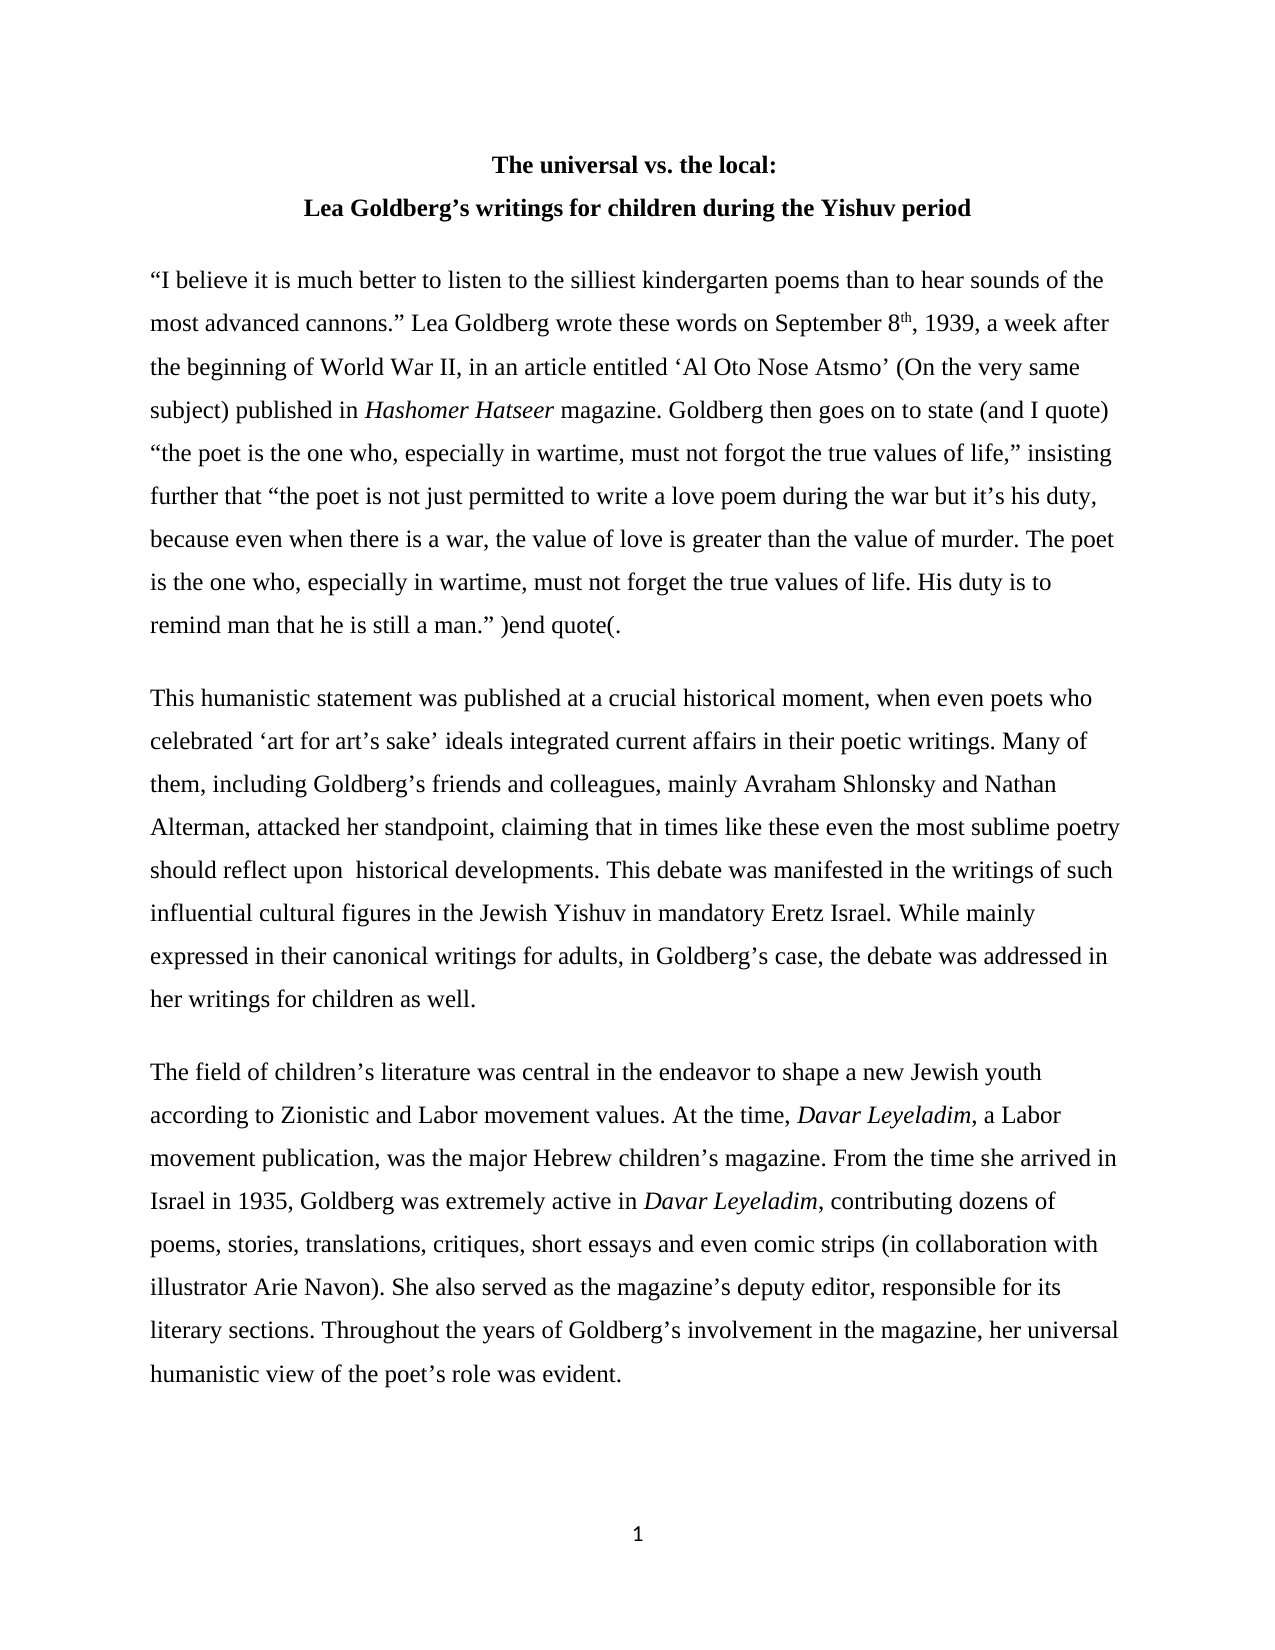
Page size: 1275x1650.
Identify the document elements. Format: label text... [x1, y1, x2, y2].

text The universal vs. the local: Lea Goldberg’s writings for children during the Yishuv period [150, 150, 1125, 222]
text “I believe it is much better to listen to the silliest kindergarten poems than to hear sounds of the most advanced cannons.” Lea Goldberg wrote these words on September 8th, 1939, a week after the beginning of World War II, in an article entitled ‘Al Oto Nose Atsmo’ (On the very same subject) published in Hashomer Hatseer magazine. Goldberg then goes on to state (and I quote) “the poet is the one who, especially in wartime, must not forgot the true values of life,” insisting further that “the poet is not just permitted to write a love poem during the war but it’s his duty, because even when there is a war, the value of love is greater than the value of murder. The poet is the one who, especially in wartime, must not forget the true values of life. His duty is to remind man that he is still a man.” )end quote(. [150, 265, 1125, 639]
text The field of children’s literature was central in the endeavor to shape a new Jewish youth according to Zionistic and Labor movement values. At the time, Davar Leyeladim, a Labor movement publication, was the major Hebrew children’s magazine. From the time she arrived in Israel in 1935, Goldberg was extremely active in Davar Leyeladim, contributing dozens of poems, stories, translations, critiques, short essays and even comic strips (in collaboration with illustrator Arie Navon). She also served as the magazine’s deputy editor, responsible for its literary sections. Throughout the years of Goldberg’s involvement in the magazine, her universal humanistic view of the poet’s role was evident. [150, 1057, 1125, 1387]
text This humanistic statement was published at a crucial historical moment, when even poets who celebrated ‘art for art’s sake’ ideals integrated current affairs in their poetic writings. Many of them, including Goldberg’s friends and colleagues, mainly Avraham Shlonsky and Nathan Alterman, attacked her standpoint, claiming that in times like these even the most sublime poetry should reflect upon historical developments. This debate was manifested in the writings of such influential cultural figures in the Jewish Yishuv in mandatory Eretz Israel. While mainly expressed in their canonical writings for adults, in Goldberg’s case, the debate was addressed in her writings for children as well. [150, 683, 1125, 1013]
